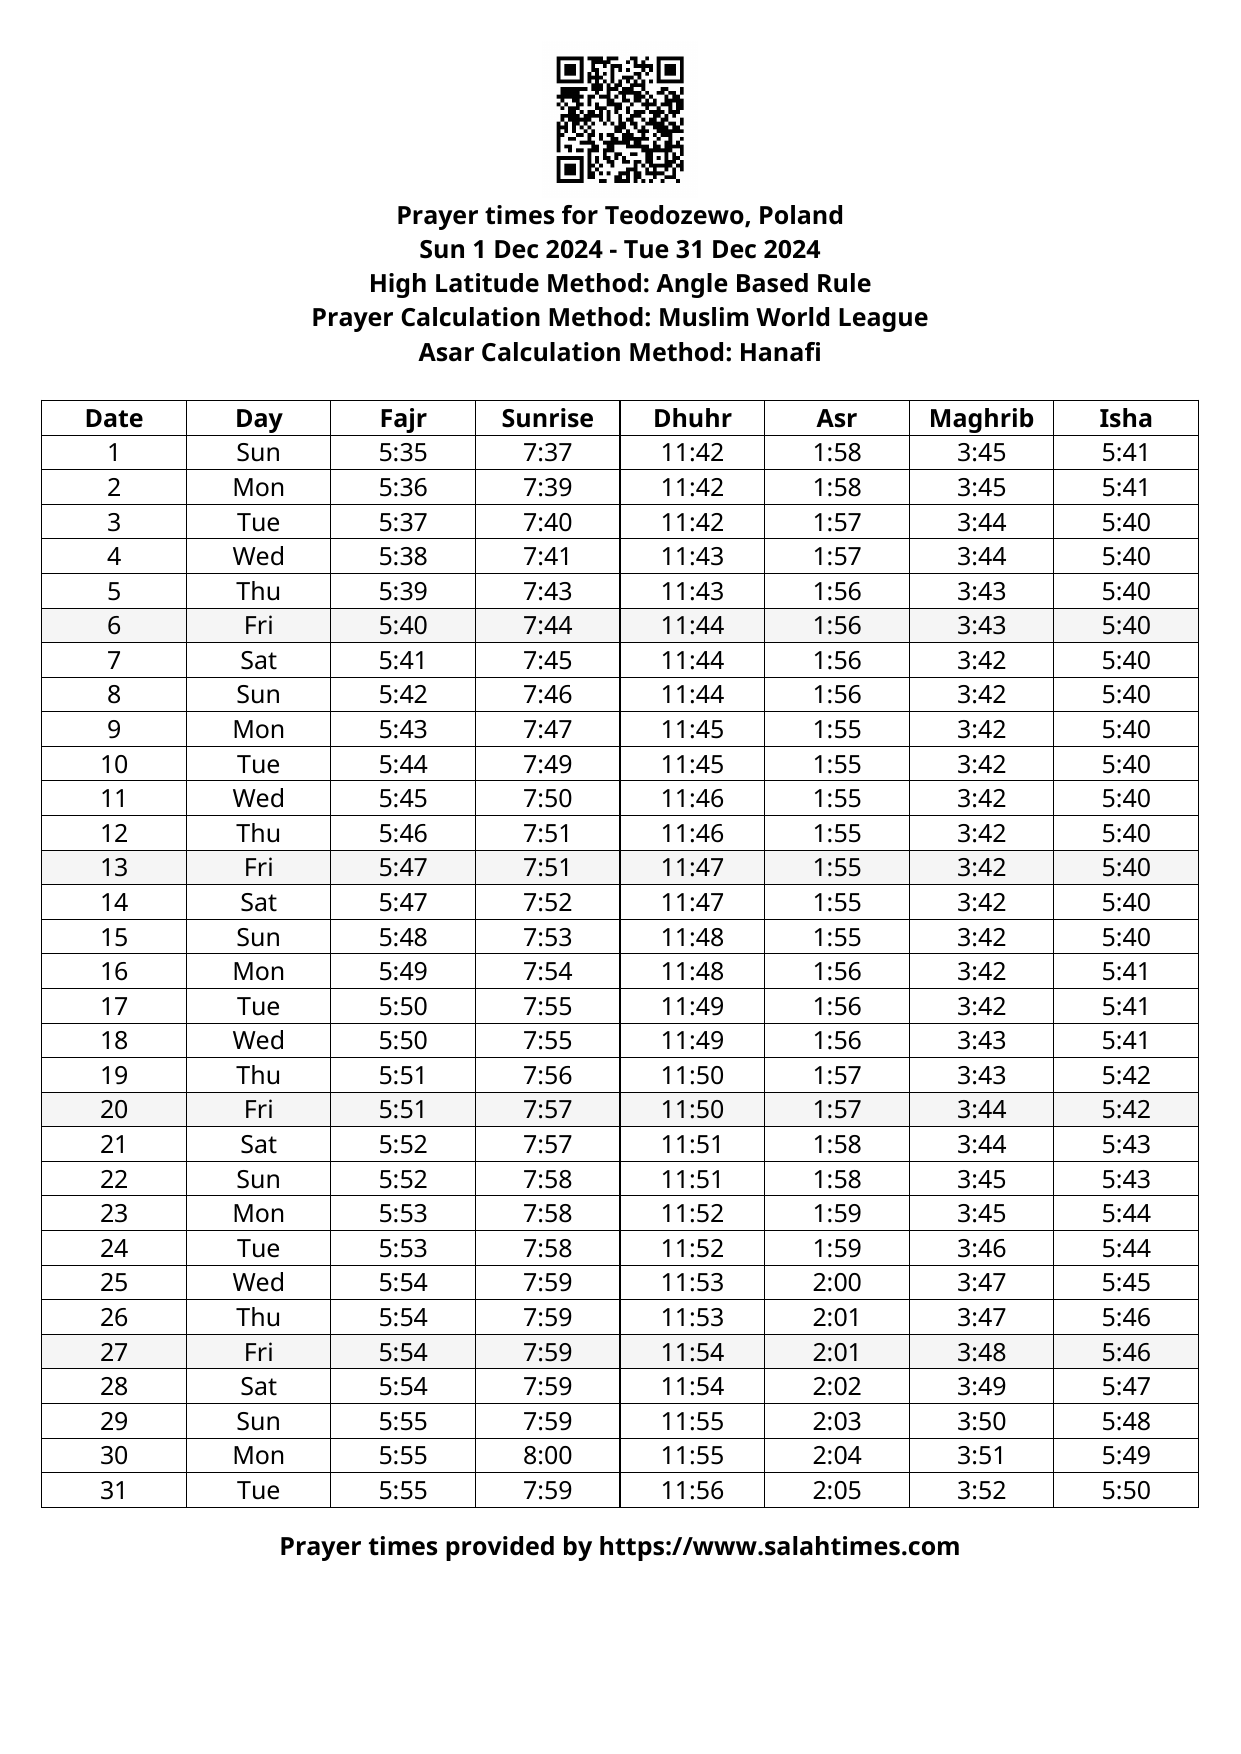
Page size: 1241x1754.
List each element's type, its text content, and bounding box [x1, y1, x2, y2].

table_cell 1 [42, 436, 186, 469]
table_cell 11:49 [621, 1024, 764, 1057]
table_cell 5:50 [331, 1024, 475, 1057]
table_cell 1:57 [765, 1058, 909, 1092]
table_cell 1:55 [765, 781, 909, 815]
table_cell 27 [42, 1335, 186, 1368]
table_cell 5:40 [1054, 885, 1198, 919]
table_cell 5:52 [331, 1162, 475, 1195]
table_header Fajr [331, 401, 475, 434]
table_cell 7 [42, 643, 186, 677]
table_cell Tue [187, 1231, 330, 1264]
picture [542, 41, 699, 198]
table_cell 5:40 [1054, 747, 1198, 780]
table_cell 7:56 [476, 1058, 619, 1092]
table_cell Wed [187, 781, 330, 815]
table_cell 7:37 [476, 436, 619, 469]
table_cell 11:44 [621, 678, 764, 711]
table_cell 7:44 [476, 609, 619, 642]
table_cell 5:51 [331, 1058, 475, 1092]
table_cell Fri [187, 1335, 330, 1368]
table_cell 11:48 [621, 954, 764, 988]
table_cell 5:46 [1054, 1300, 1198, 1334]
table_cell 5:40 [1054, 505, 1198, 538]
table_cell 3:44 [910, 1093, 1053, 1126]
table_cell 11:53 [621, 1300, 764, 1334]
table_cell 3:42 [910, 851, 1053, 884]
table_header Day [187, 401, 330, 434]
table_cell 5:55 [331, 1439, 475, 1472]
table_cell 5:45 [331, 781, 475, 815]
table_cell 5:38 [331, 539, 475, 573]
table_cell 2:01 [765, 1335, 909, 1368]
table_cell 1:55 [765, 885, 909, 919]
table_cell 3:43 [910, 1058, 1053, 1092]
table_header Dhuhr [621, 401, 764, 434]
table_cell 7:39 [476, 470, 619, 504]
table_cell 3:42 [910, 954, 1053, 988]
table_cell 1:55 [765, 851, 909, 884]
table_cell 11:42 [621, 436, 764, 469]
table_cell 11:54 [621, 1369, 764, 1403]
table_header Sunrise [476, 401, 619, 434]
table_cell 5:40 [1054, 816, 1198, 849]
table_cell 30 [42, 1439, 186, 1472]
table_cell 9 [42, 712, 186, 746]
table_cell Tue [187, 989, 330, 1022]
table_cell 3:43 [910, 1024, 1053, 1057]
table_cell 5:54 [331, 1300, 475, 1334]
table_cell 11:56 [621, 1473, 764, 1507]
table_cell 3:43 [910, 609, 1053, 642]
table_cell 1:58 [765, 1127, 909, 1161]
table_cell 11:44 [621, 643, 764, 677]
table_cell 17 [42, 989, 186, 1022]
table_cell 11:47 [621, 885, 764, 919]
table_cell Sat [187, 885, 330, 919]
text Prayer Calculation Method: Muslim World League [42, 300, 1198, 334]
table_cell Sun [187, 678, 330, 711]
table_cell 5:40 [1054, 678, 1198, 711]
table_cell 11:46 [621, 781, 764, 815]
table_cell 1:58 [765, 436, 909, 469]
table_cell 3:45 [910, 1196, 1053, 1230]
text Sun 1 Dec 2024 - Tue 31 Dec 2024 [42, 232, 1198, 266]
table_cell 11:53 [621, 1266, 764, 1299]
table_cell 5:37 [331, 505, 475, 538]
table_cell 24 [42, 1231, 186, 1264]
table_cell 1:56 [765, 574, 909, 607]
table_cell 5:41 [1054, 436, 1198, 469]
table_cell Sat [187, 1369, 330, 1403]
table_cell 11:43 [621, 539, 764, 573]
table_cell 3:42 [910, 885, 1053, 919]
table_cell 3:51 [910, 1439, 1053, 1472]
table_cell 5:43 [1054, 1127, 1198, 1161]
table_cell 11:55 [621, 1404, 764, 1437]
table_cell Sun [187, 436, 330, 469]
table_cell 5:42 [1054, 1093, 1198, 1126]
table_cell 5:40 [1054, 920, 1198, 953]
table_cell 7:54 [476, 954, 619, 988]
table_cell Sun [187, 1404, 330, 1437]
table_cell 28 [42, 1369, 186, 1403]
table_cell 11:55 [621, 1439, 764, 1472]
table_cell 23 [42, 1196, 186, 1230]
table_cell 7:58 [476, 1196, 619, 1230]
table_cell 7:55 [476, 1024, 619, 1057]
table_cell 11:54 [621, 1335, 764, 1368]
table_cell 3:47 [910, 1300, 1053, 1334]
table_cell 11:51 [621, 1127, 764, 1161]
table_cell 3:42 [910, 643, 1053, 677]
table_cell 1:57 [765, 539, 909, 573]
table_cell 1:56 [765, 954, 909, 988]
table_cell 5:41 [1054, 470, 1198, 504]
table_cell 7:59 [476, 1404, 619, 1437]
table_cell 5:47 [331, 885, 475, 919]
table_cell 1:55 [765, 920, 909, 953]
table_cell 11:50 [621, 1093, 764, 1126]
table_cell Thu [187, 574, 330, 607]
table_cell 5:41 [1054, 989, 1198, 1022]
table_cell 25 [42, 1266, 186, 1299]
table_cell 8 [42, 678, 186, 711]
table_cell Thu [187, 1300, 330, 1334]
table_cell 5:54 [331, 1266, 475, 1299]
table_cell 7:59 [476, 1335, 619, 1368]
table_cell 5:47 [1054, 1369, 1198, 1403]
table_cell 1:55 [765, 816, 909, 849]
table_cell 7:58 [476, 1162, 619, 1195]
table_cell 5 [42, 574, 186, 607]
table_cell 1:58 [765, 470, 909, 504]
table_cell 2:00 [765, 1266, 909, 1299]
table_cell 5:40 [1054, 781, 1198, 815]
table_cell Mon [187, 954, 330, 988]
table_cell 5:49 [331, 954, 475, 988]
table_cell 1:57 [765, 505, 909, 538]
table_cell 5:41 [1054, 1024, 1198, 1057]
text Asar Calculation Method: Hanafi [42, 334, 1198, 368]
table_cell 7:59 [476, 1369, 619, 1403]
table_cell 11:50 [621, 1058, 764, 1092]
table_cell 3:49 [910, 1369, 1053, 1403]
table_cell 5:42 [1054, 1058, 1198, 1092]
table_cell 1:58 [765, 1162, 909, 1195]
table_cell 3:42 [910, 712, 1053, 746]
table_cell 3:44 [910, 505, 1053, 538]
table_cell 5:42 [331, 678, 475, 711]
table_cell 7:46 [476, 678, 619, 711]
table_cell 5:41 [331, 643, 475, 677]
table_cell 1:55 [765, 747, 909, 780]
table_cell 1:55 [765, 712, 909, 746]
table_cell 11:45 [621, 747, 764, 780]
table_cell 5:40 [1054, 609, 1198, 642]
table_cell 15 [42, 920, 186, 953]
table_cell 3:44 [910, 1127, 1053, 1161]
table_cell 6 [42, 609, 186, 642]
table_cell 31 [42, 1473, 186, 1507]
table_cell 5:44 [1054, 1196, 1198, 1230]
table_cell 2:02 [765, 1369, 909, 1403]
table_cell 5:48 [1054, 1404, 1198, 1437]
table_cell 3:42 [910, 747, 1053, 780]
table_cell 26 [42, 1300, 186, 1334]
table_cell 16 [42, 954, 186, 988]
table_cell Thu [187, 1058, 330, 1092]
table_cell 1:57 [765, 1093, 909, 1126]
table_cell 5:45 [1054, 1266, 1198, 1299]
table_cell Sun [187, 1162, 330, 1195]
table_cell 1:56 [765, 643, 909, 677]
table_cell Fri [187, 851, 330, 884]
table_cell 5:55 [331, 1473, 475, 1507]
table_cell 1:56 [765, 989, 909, 1022]
table_header Isha [1054, 401, 1198, 434]
table_cell 5:39 [331, 574, 475, 607]
table_cell 2:03 [765, 1404, 909, 1437]
table_header Date [42, 401, 186, 434]
table_cell 11:47 [621, 851, 764, 884]
table_cell 5:40 [1054, 574, 1198, 607]
table_cell 5:40 [1054, 539, 1198, 573]
table_cell 11:46 [621, 816, 764, 849]
table_cell 14 [42, 885, 186, 919]
table_cell Wed [187, 1266, 330, 1299]
table_cell 3:47 [910, 1266, 1053, 1299]
text Prayer times for Teodozewo, Poland [42, 198, 1198, 232]
table_cell 5:49 [1054, 1439, 1198, 1472]
table_cell 5:40 [1054, 643, 1198, 677]
table_cell 3:46 [910, 1231, 1053, 1264]
table_cell 11:42 [621, 470, 764, 504]
table_cell 7:57 [476, 1127, 619, 1161]
table_cell 5:40 [331, 609, 475, 642]
table_cell 7:51 [476, 816, 619, 849]
table_cell 5:47 [331, 851, 475, 884]
table_cell Mon [187, 1196, 330, 1230]
table_cell 7:47 [476, 712, 619, 746]
table_cell 11:45 [621, 712, 764, 746]
table_cell Sat [187, 643, 330, 677]
table_cell 3:52 [910, 1473, 1053, 1507]
table_cell 3:42 [910, 781, 1053, 815]
table_cell 22 [42, 1162, 186, 1195]
table_cell 7:51 [476, 851, 619, 884]
table_cell 7:59 [476, 1473, 619, 1507]
table_cell 2 [42, 470, 186, 504]
table_cell 11:49 [621, 989, 764, 1022]
text High Latitude Method: Angle Based Rule [42, 266, 1198, 300]
table_cell 1:56 [765, 678, 909, 711]
table_cell 7:58 [476, 1231, 619, 1264]
table_cell 2:01 [765, 1300, 909, 1334]
table_cell 11:52 [621, 1196, 764, 1230]
table_cell 5:54 [331, 1335, 475, 1368]
table_cell 7:53 [476, 920, 619, 953]
table_cell 3:44 [910, 539, 1053, 573]
table_cell 5:53 [331, 1231, 475, 1264]
table_header Asr [765, 401, 909, 434]
table_cell 8:00 [476, 1439, 619, 1472]
table_cell 10 [42, 747, 186, 780]
table_cell 20 [42, 1093, 186, 1126]
table_cell 3:42 [910, 920, 1053, 953]
table_cell 5:53 [331, 1196, 475, 1230]
table_cell 21 [42, 1127, 186, 1161]
table_cell 11:44 [621, 609, 764, 642]
table_cell 3:42 [910, 816, 1053, 849]
table_cell 1:59 [765, 1231, 909, 1264]
table_cell 7:59 [476, 1300, 619, 1334]
table_cell 3 [42, 505, 186, 538]
table_cell 5:40 [1054, 851, 1198, 884]
table_cell 5:44 [331, 747, 475, 780]
table_cell 5:40 [1054, 712, 1198, 746]
table_cell 1:56 [765, 609, 909, 642]
table_cell 5:43 [331, 712, 475, 746]
table_cell 11 [42, 781, 186, 815]
table_cell Mon [187, 1439, 330, 1472]
table_cell 2:04 [765, 1439, 909, 1472]
table_cell 12 [42, 816, 186, 849]
table_cell 7:41 [476, 539, 619, 573]
table_cell 5:50 [1054, 1473, 1198, 1507]
table_cell 29 [42, 1404, 186, 1437]
table_cell 4 [42, 539, 186, 573]
table_header Maghrib [910, 401, 1053, 434]
table_cell 7:50 [476, 781, 619, 815]
table_cell 5:46 [331, 816, 475, 849]
table_cell 5:51 [331, 1093, 475, 1126]
table_cell 5:50 [331, 989, 475, 1022]
table_cell 18 [42, 1024, 186, 1057]
table_cell 5:44 [1054, 1231, 1198, 1264]
table_cell 7:55 [476, 989, 619, 1022]
table_cell 13 [42, 851, 186, 884]
table_cell 1:56 [765, 1024, 909, 1057]
table_cell 3:42 [910, 678, 1053, 711]
table_cell 3:45 [910, 1162, 1053, 1195]
table_cell 7:59 [476, 1266, 619, 1299]
table_cell 5:36 [331, 470, 475, 504]
table_cell 11:51 [621, 1162, 764, 1195]
table_cell Fri [187, 1093, 330, 1126]
table_cell 2:05 [765, 1473, 909, 1507]
table_cell 19 [42, 1058, 186, 1092]
table_cell 7:45 [476, 643, 619, 677]
table_cell 5:54 [331, 1369, 475, 1403]
table_cell 5:52 [331, 1127, 475, 1161]
table_cell Sat [187, 1127, 330, 1161]
table_cell 7:49 [476, 747, 619, 780]
table_cell 11:42 [621, 505, 764, 538]
table_cell 7:52 [476, 885, 619, 919]
table_cell 3:48 [910, 1335, 1053, 1368]
table_cell 11:43 [621, 574, 764, 607]
table_cell 11:48 [621, 920, 764, 953]
table_cell 5:35 [331, 436, 475, 469]
table_cell 3:42 [910, 989, 1053, 1022]
table_cell 1:59 [765, 1196, 909, 1230]
table_cell Mon [187, 470, 330, 504]
table_cell 5:55 [331, 1404, 475, 1437]
table_cell 7:40 [476, 505, 619, 538]
text Prayer times provided by https://www.salahtimes.com [42, 1528, 1198, 1563]
table_cell Wed [187, 1024, 330, 1057]
table_cell 3:43 [910, 574, 1053, 607]
table_cell 3:45 [910, 470, 1053, 504]
table_cell 5:46 [1054, 1335, 1198, 1368]
table_cell 3:45 [910, 436, 1053, 469]
table_cell Sun [187, 920, 330, 953]
table_cell Thu [187, 816, 330, 849]
table_cell Fri [187, 609, 330, 642]
table_cell Tue [187, 505, 330, 538]
table_cell 5:48 [331, 920, 475, 953]
table_cell 7:57 [476, 1093, 619, 1126]
table_cell 5:41 [1054, 954, 1198, 988]
table_cell Wed [187, 539, 330, 573]
table_cell 7:43 [476, 574, 619, 607]
table_cell Tue [187, 747, 330, 780]
table_cell 3:50 [910, 1404, 1053, 1437]
table_cell 11:52 [621, 1231, 764, 1264]
table_cell Mon [187, 712, 330, 746]
table_cell 5:43 [1054, 1162, 1198, 1195]
table_cell Tue [187, 1473, 330, 1507]
